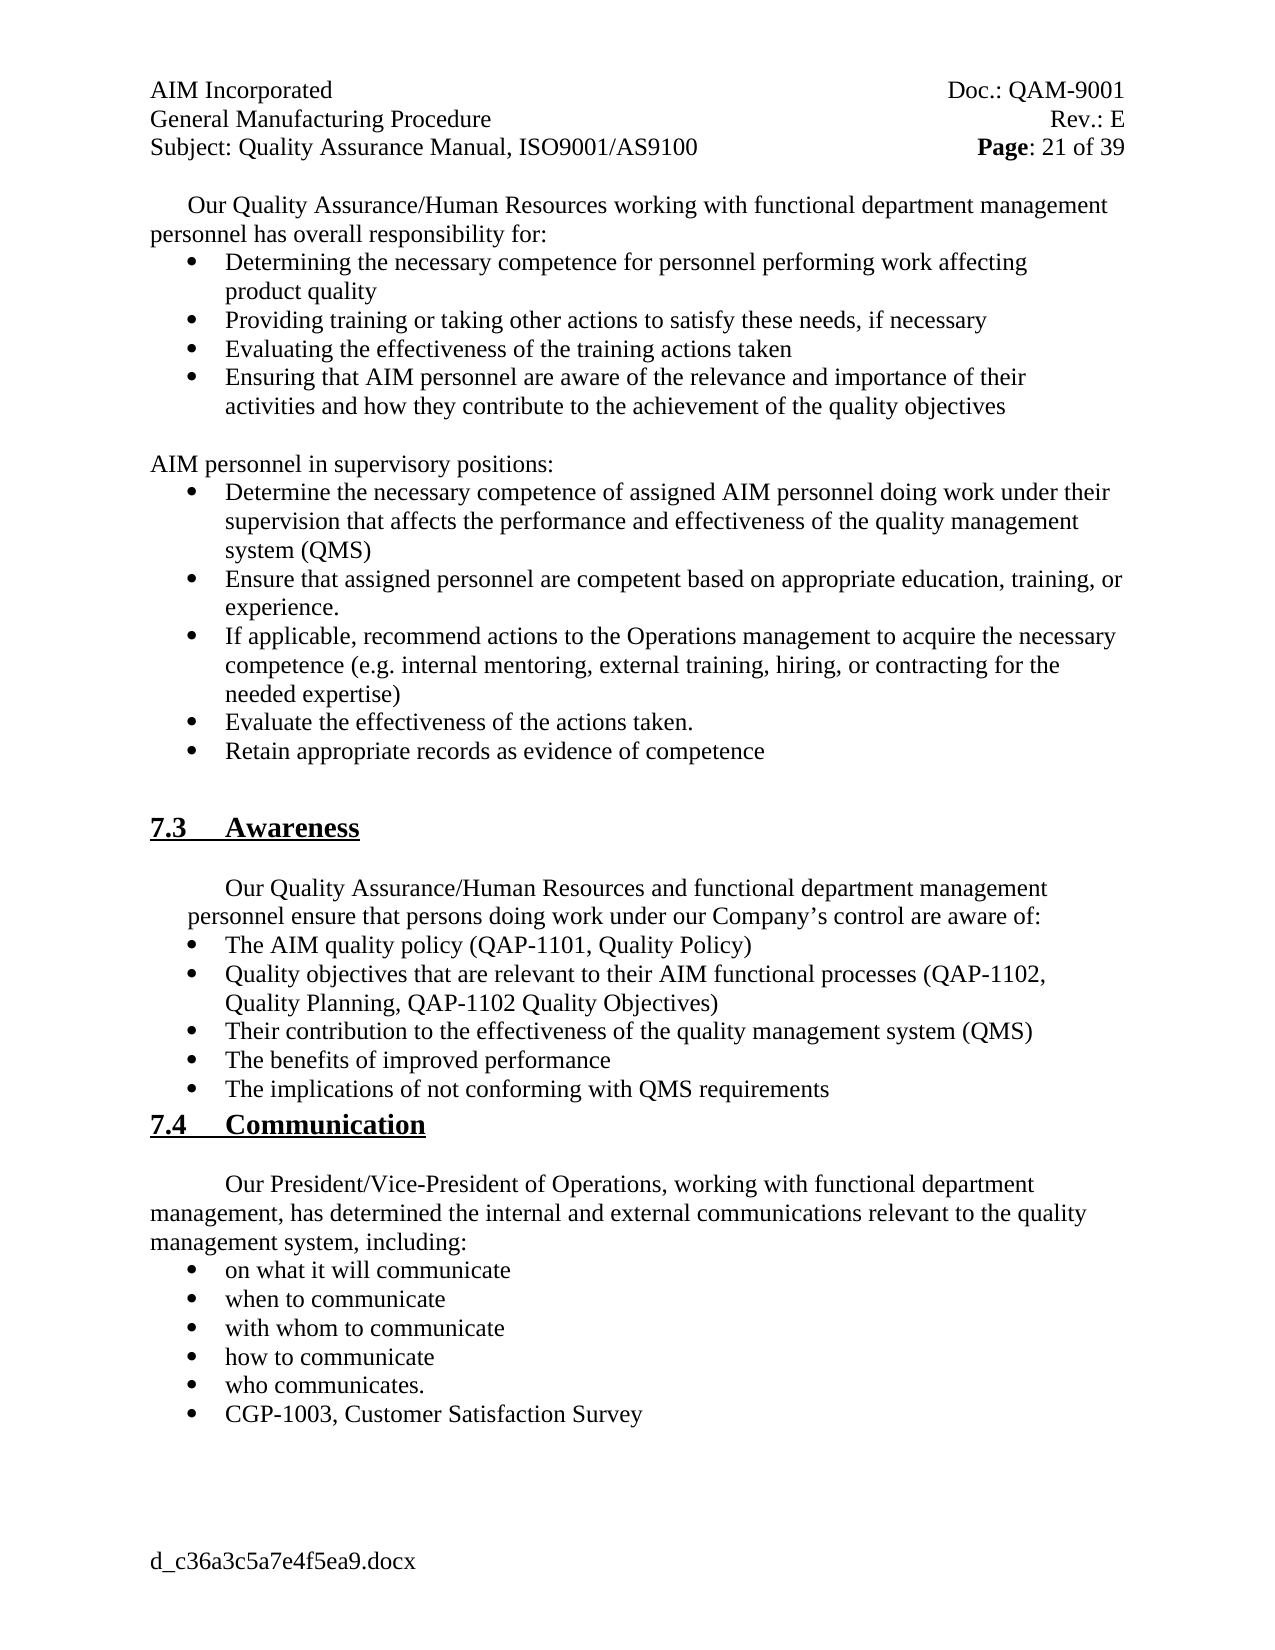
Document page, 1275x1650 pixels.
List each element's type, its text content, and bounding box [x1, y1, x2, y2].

list Evaluating the effectiveness of the training actions taken [187, 334, 1110, 362]
text AIM personnel in supervisory positions: [150, 449, 1125, 477]
list If applicable, recommend actions to the Operations management to acquire the necessary competence (e.g. internal mentoring, external training, hiring, or contracting for the needed expertise) [187, 621, 1125, 707]
list on what it will communicate [187, 1255, 1125, 1284]
subtitle 7.4 Communication [150, 1107, 1125, 1140]
list Evaluate the effectiveness of the actions taken. [187, 707, 1125, 736]
list Quality objectives that are relevant to their AIM functional processes (QAP-1102, Quality Planning, QAP-1102 Quality Objectives) [187, 959, 1125, 1016]
list Ensuring that AIM personnel are aware of the relevance and importance of their activities and how they contribute to the achievement of the quality objectives [187, 362, 1110, 420]
list Determine the necessary competence of assigned AIM personnel doing work under their supervision that affects the performance and effectiveness of the quality management system (QMS) [187, 477, 1125, 564]
text Our Quality Assurance/Human Resources and functional department management personnel ensure that persons doing work under our Company’s control are aware of: [187, 873, 1125, 930]
list how to communicate [187, 1342, 1125, 1370]
list The benefits of improved performance [187, 1045, 1125, 1074]
subtitle 7.3 Awareness [150, 810, 1125, 844]
list CGP-1003, Customer Satisfaction Survey [187, 1399, 1110, 1428]
list Providing training or taking other actions to satisfy these needs, if necessary [187, 305, 1110, 334]
list who communicates. [187, 1370, 1125, 1399]
list The implications of not conforming with QMS requirements [187, 1074, 1125, 1103]
list Ensure that assigned personnel are competent based on appropriate education, training, or experience. [187, 564, 1125, 621]
list Determining the necessary competence for personnel performing work affecting product quality [187, 247, 1110, 305]
list Their contribution to the effectiveness of the quality management system (QMS) [187, 1016, 1125, 1045]
list The AIM quality policy (QAP-1101, Quality Policy) [187, 930, 1125, 959]
text Our Quality Assurance/Human Resources working with functional department management personnel has overall responsibility for: [150, 190, 1125, 247]
list Retain appropriate records as evidence of competence [187, 736, 1125, 765]
text Our President/Vice-President of Operations, working with functional department management, has determined the internal and external communications relevant to the quality management system, including: [150, 1169, 1125, 1255]
list when to communicate [187, 1284, 1125, 1313]
list with whom to communicate [187, 1313, 1125, 1342]
